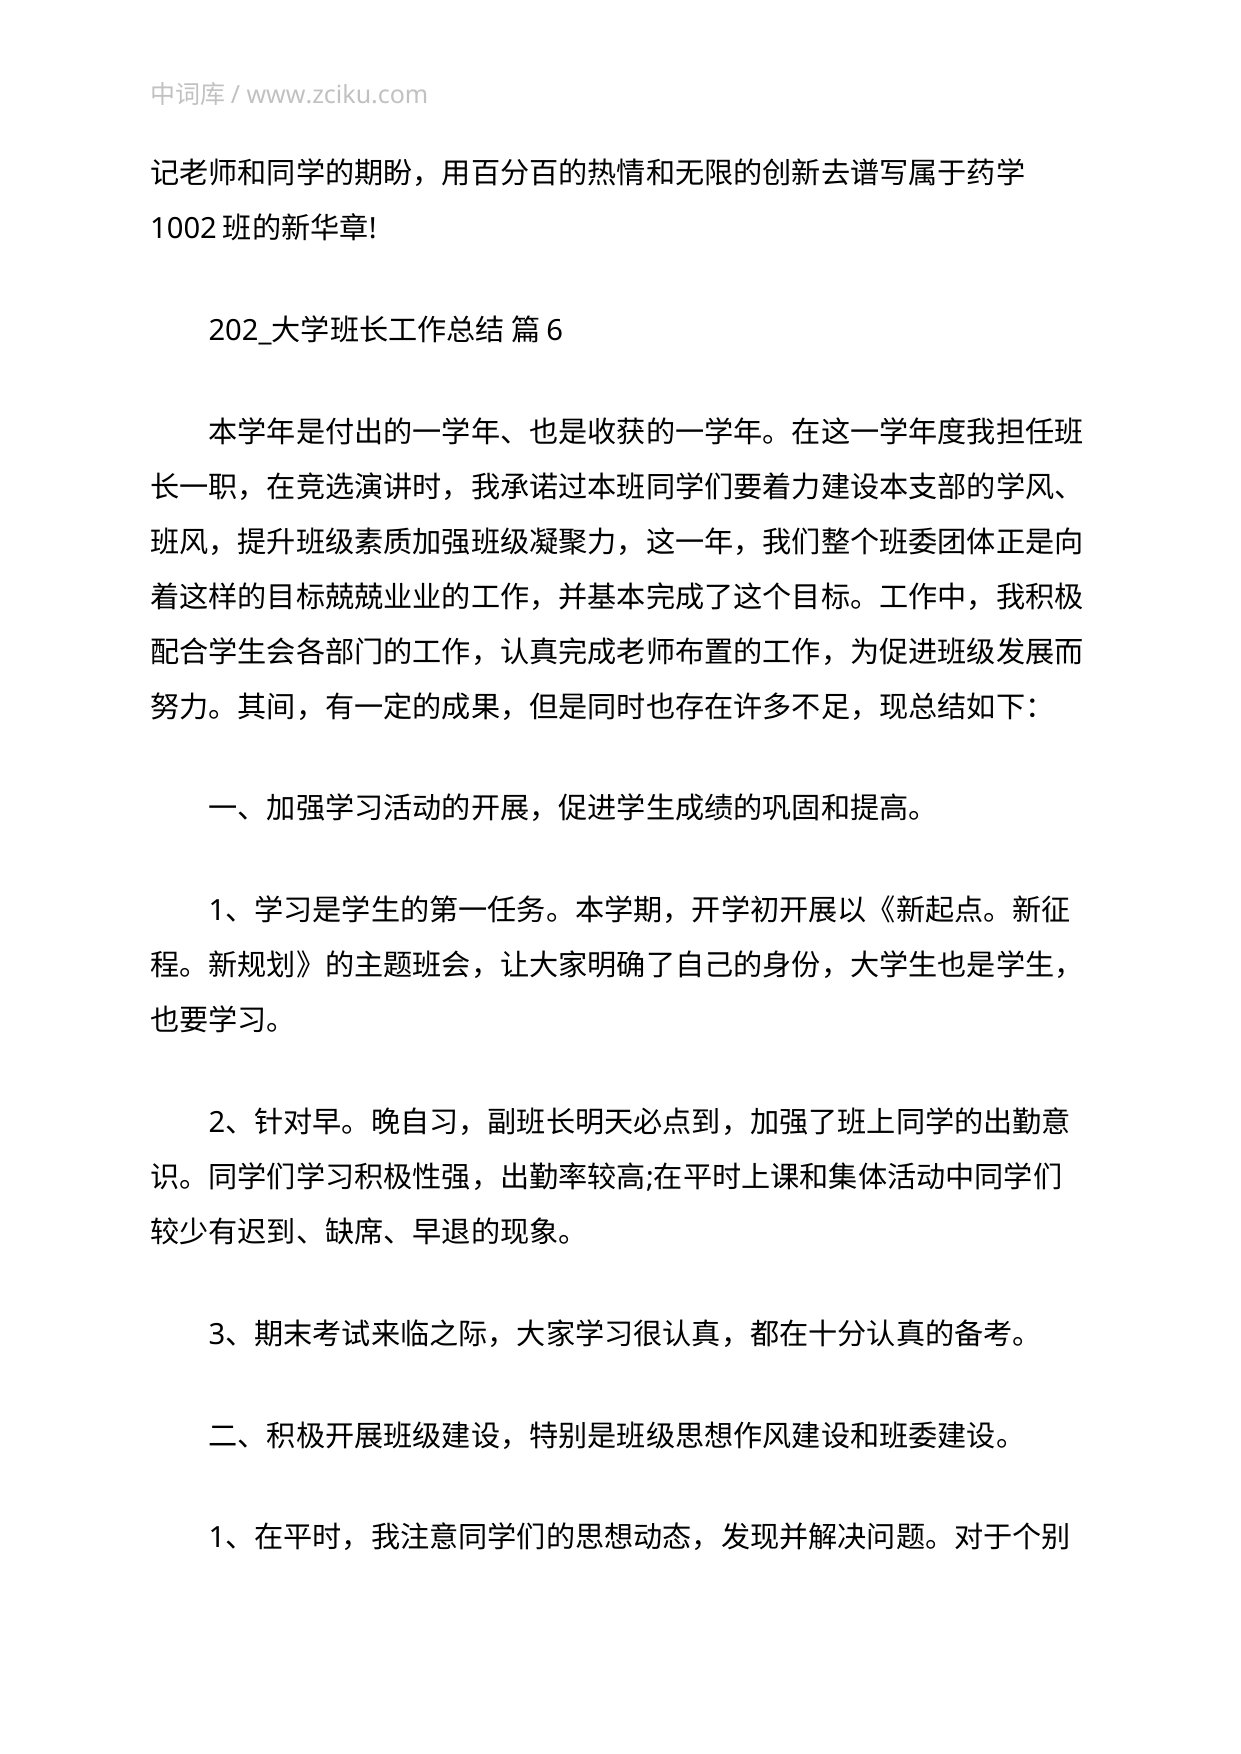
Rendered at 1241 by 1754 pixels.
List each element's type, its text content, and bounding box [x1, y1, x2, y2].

text 2、针对早。晚自习，副班长明天必点到，加强了班上同学的出勤意识。同学们学习积极性强，出勤率较高;在平时上课和集体活动中同学们较少有迟到、缺席、早退的现象。 [150, 1098, 1090, 1251]
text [150, 150, 1090, 247]
text 1、学习是学生的第一任务。本学期，开学初开展以《新起点。新征程。新规划》的主题班会，让大家明确了自己的身份，大学生也是学生，也要学习。 [150, 887, 1090, 1039]
text 202_大学班长工作总结 篇6 [150, 307, 1090, 349]
text 本学年是付出的一学年、也是收获的一学年。在这一学年度我担任班长一职，在竞选演讲时，我承诺过本班同学们要着力建设本支部的学风、班风，提升班级素质加强班级凝聚力，这一年，我们整个班委团体正是向着这样的目标兢兢业业的工作，并基本完成了这个目标。工作中，我积极配合学生会各部门的工作，认真完成老师布置的工作，为促进班级发展而努力。其间，有一定的成果，但是同时也存在许多不足，现总结如下： [150, 409, 1090, 726]
text 一、加强学习活动的开展，促进学生成绩的巩固和提高。 [150, 785, 1090, 827]
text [150, 1514, 1090, 1556]
text 3、期末考试来临之际，大家学习很认真，都在十分认真的备考。 [150, 1310, 1090, 1353]
text 二、积极开展班级建设，特别是班级思想作风建设和班委建设。 [150, 1412, 1090, 1454]
